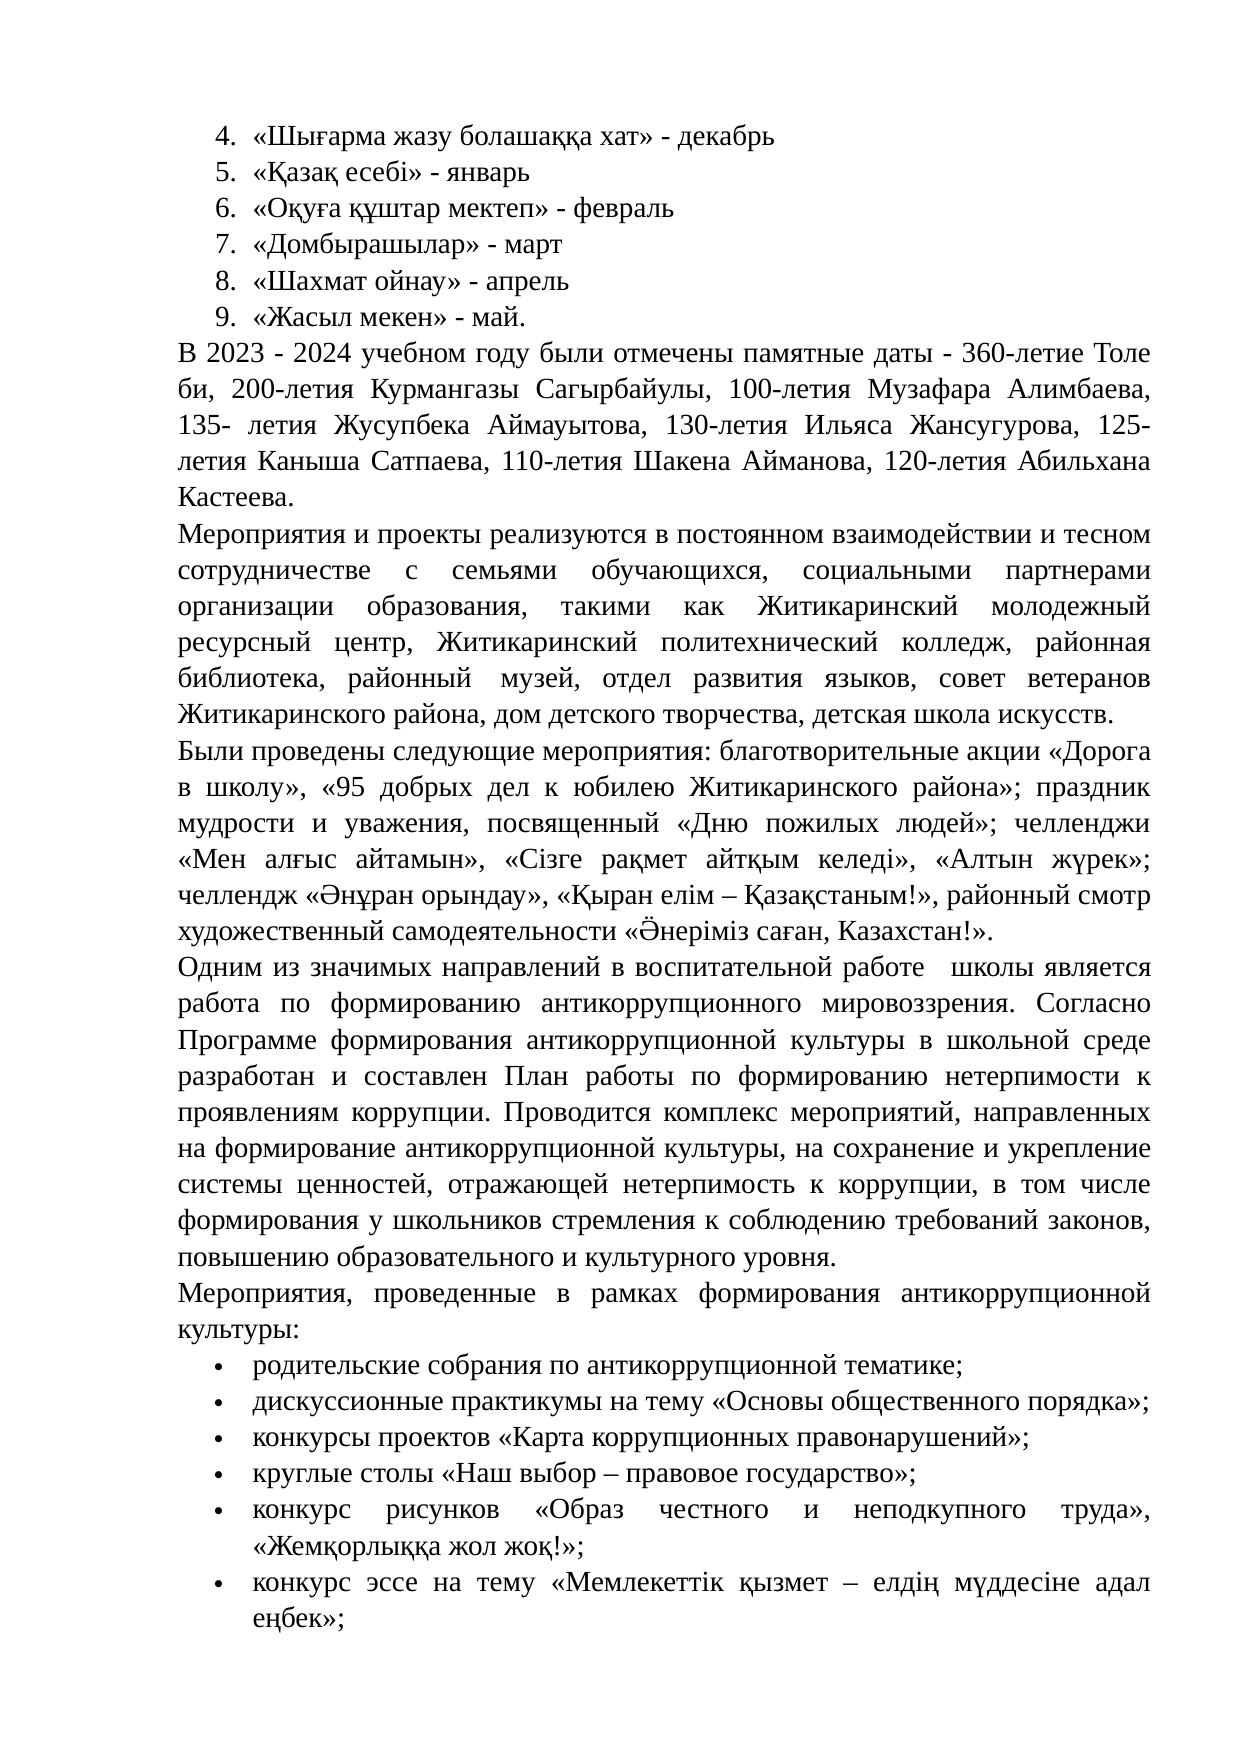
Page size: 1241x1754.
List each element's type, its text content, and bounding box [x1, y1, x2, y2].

list круглые столы «Наш выбор – правовое государство»; [215, 1456, 1152, 1489]
list дискуссионные практикумы на тему «Основы общественного порядка»; [215, 1383, 1152, 1417]
list конкурс рисунков «Образ честного и неподкупного труда», «Жемқорлыққа жол жоқ!»; [215, 1492, 1152, 1561]
list «Шығарма жазу болашаққа хат» - декабрь [215, 118, 1152, 152]
list «Шахмат ойнау» - апрель [215, 263, 1152, 296]
list «Қазақ есебі» - январь [215, 154, 1152, 188]
text Мероприятия, проведенные в рамках формирования антикоррупционной культуры: [177, 1275, 1152, 1344]
list «Жасыл мекен» - май. [215, 299, 1152, 332]
text Одним из значимых направлений в воспитательной работе школы является работа по формированию антикоррупционного мировоззрения. Согласно Программе формирования антикоррупционной культуры в школьной среде разработан и составлен План работы по формированию нетерпимости к проявлениям коррупции. Проводится комплекс мероприятий, направленных на формирование антикоррупционной культуры, на сохранение и укрепление системы ценностей, отражающей нетерпимость к коррупции, в том числе формирования у школьников стремления к соблюдению требований законов, повышению образовательного и культурного уровня. [177, 949, 1152, 1272]
text Были проведены следующие мероприятия: благотворительные акции «Дорога в школу», «95 добрых дел к юбилею Житикаринского района»; праздник мудрости и уважения, посвященный «Дню пожилых людей»; челленджи «Мен алғыс айтамын», «Сізге рақмет айтқым келеді», «Алтын жүрек»; челлендж «Әнұран орындау», «Қыран елім – Қазақстаным!», районный смотр художественный самодеятельности «Ӛнеріміз саған, Казахстан!». [177, 733, 1152, 947]
list «Оқуға құштар мектеп» - февраль [215, 190, 1152, 224]
list конкурс эссе на тему «Мемлекеттік қызмет – елдің мүддесіне адал еңбек»; [215, 1564, 1152, 1634]
text Мероприятия и проекты реализуются в постоянном взаимодействии и тесном сотрудничестве с семьями обучающихся, социальными партнерами организации образования, такими как Житикаринский молодежный ресурсный центр, Житикаринский политехнический колледж, районная библиотека, районный музей, отдел развития языков, совет ветеранов Житикаринского района, дом детского творчества, детская школа искусств. [177, 516, 1152, 730]
list «Домбырашылар» - март [215, 227, 1152, 260]
list конкурсы проектов «Карта коррупционных правонарушений»; [215, 1419, 1152, 1453]
list родительские собрания по антикоррупционной тематике; [215, 1347, 1152, 1381]
text В 2023 - 2024 учебном году были отмечены памятные даты - 360-летие Толе би, 200-летия Курмангазы Сагырбайулы, 100-летия Музафара Алимбаева, 135- летия Жусупбека Аймауытова, 130-летия Ильяса Жансугурова, 125-летия Каныша Сатпаева, 110-летия Шакена Айманова, 120-летия Абильхана Кастеева. [177, 335, 1152, 513]
